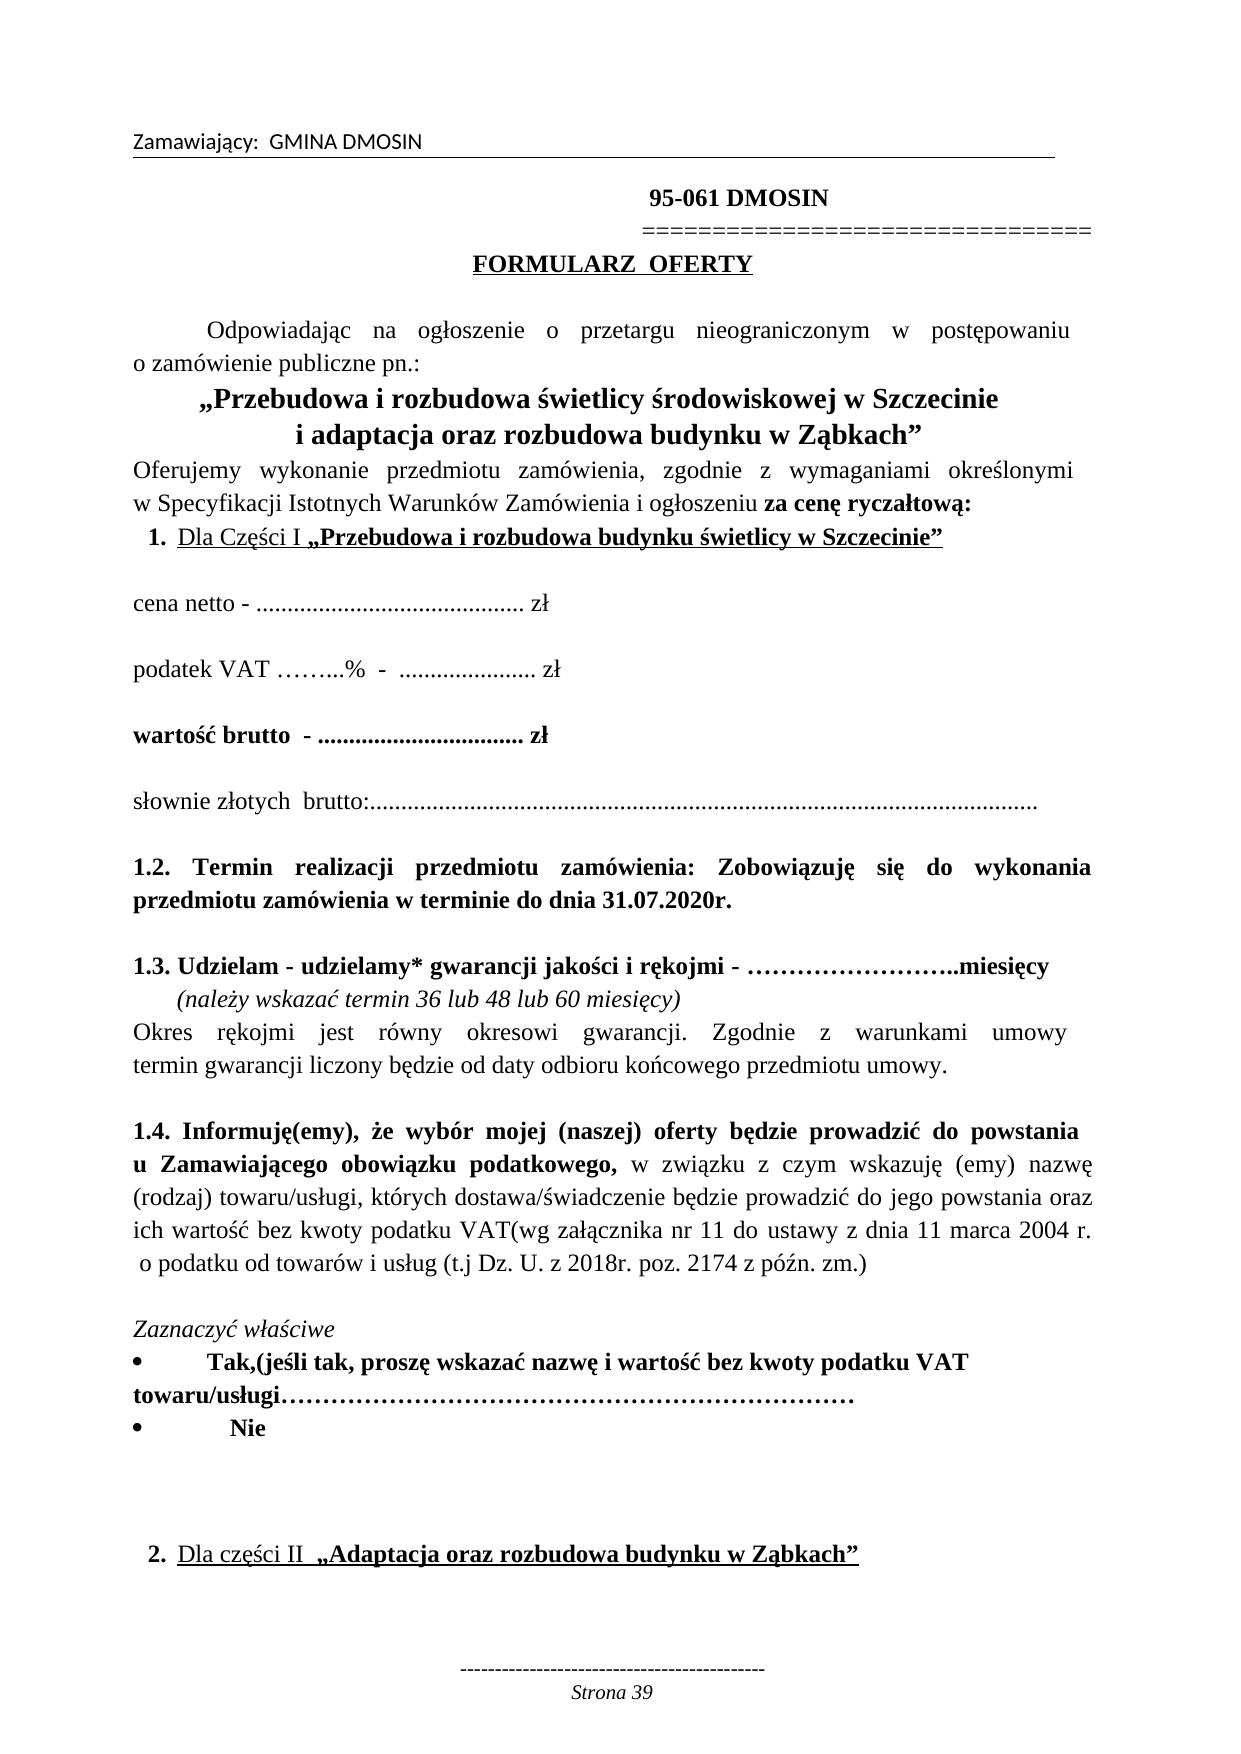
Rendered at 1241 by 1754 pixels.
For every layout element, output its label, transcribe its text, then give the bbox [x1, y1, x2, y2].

text Zaznaczyć właściwe [133, 1314, 1092, 1343]
text 1.4. Informuję(emy), że wybór mojej (naszej) oferty będzie prowadzić do powstania u Zamawiającego obowiązku podatkowego, w związku z czym wskazuję (emy) nazwę (rodzaj) towaru/usługi, których dostawa/świadczenie będzie prowadzić do jego powstania oraz ich wartość bez kwoty podatku VAT(wg załącznika nr 11 do ustawy z dnia 11 marca 2004 r. o podatku od towarów i usług (t.j Dz. U. z 2018r. poz. 2174 z późn. zm.) [133, 1116, 1092, 1277]
text Oferujemy wykonanie przedmiotu zamówienia, zgodnie z wymaganiami określonymi w Specyfikacji Istotnych Warunków Zamówienia i ogłoszeniu za cenę ryczałtową: [133, 456, 1092, 517]
text Odpowiadając na ogłoszenie o przetargu nieograniczonym w postępowaniu o zamówienie publiczne pn.: [133, 315, 1092, 377]
text 95-061 DMOSIN [575, 183, 1092, 211]
text „Przebudowa i rozbudowa świetlicy środowiskowej w Szczecinie [133, 381, 1092, 414]
text cena netto - ........................................... zł [133, 588, 1092, 616]
list Dla części II „Adaptacja oraz rozbudowa budynku w Ząbkach” [148, 1539, 1092, 1568]
text Okres rękojmi jest równy okresowi gwarancji. Zgodnie z warunkami umowy termin gwarancji liczony będzie od daty odbioru końcowego przedmiotu umowy. [133, 1017, 1092, 1079]
text FORMULARZ OFERTY [133, 249, 1092, 277]
text podatek VAT ……...% - ...................... zł [133, 654, 1092, 682]
list i adaptacja oraz rozbudowa budynku w Ząbkach” [208, 417, 1092, 451]
text 1.2. Termin realizacji przedmiotu zamówienia: Zobowiązuję się do wykonania przedmiotu zamówienia w terminie do dnia 31.07.2020r. [133, 852, 1092, 913]
text 1.3. Udzielam - udzielamy* gwarancji jakości i rękojmi - ……………………..miesięcy (należy wskazać termin 36 lub 48 lub 60 miesięcy) [133, 951, 1092, 1013]
text Tak,(jeśli tak, proszę wskazać nazwę i wartość bez kwoty podatku VAT [133, 1347, 1092, 1376]
list Dla Części I „Przebudowa i rozbudowa budynku świetlicy w Szczecinie” [148, 522, 1092, 550]
text towaru/usługi…………………………………………………………… [133, 1380, 1092, 1409]
text Nie [133, 1413, 1092, 1442]
text wartość brutto - ................................. zł [133, 720, 1092, 748]
text ================================ [133, 216, 1092, 244]
text słownie złotych brutto:........................................................................................................... [133, 786, 1092, 814]
